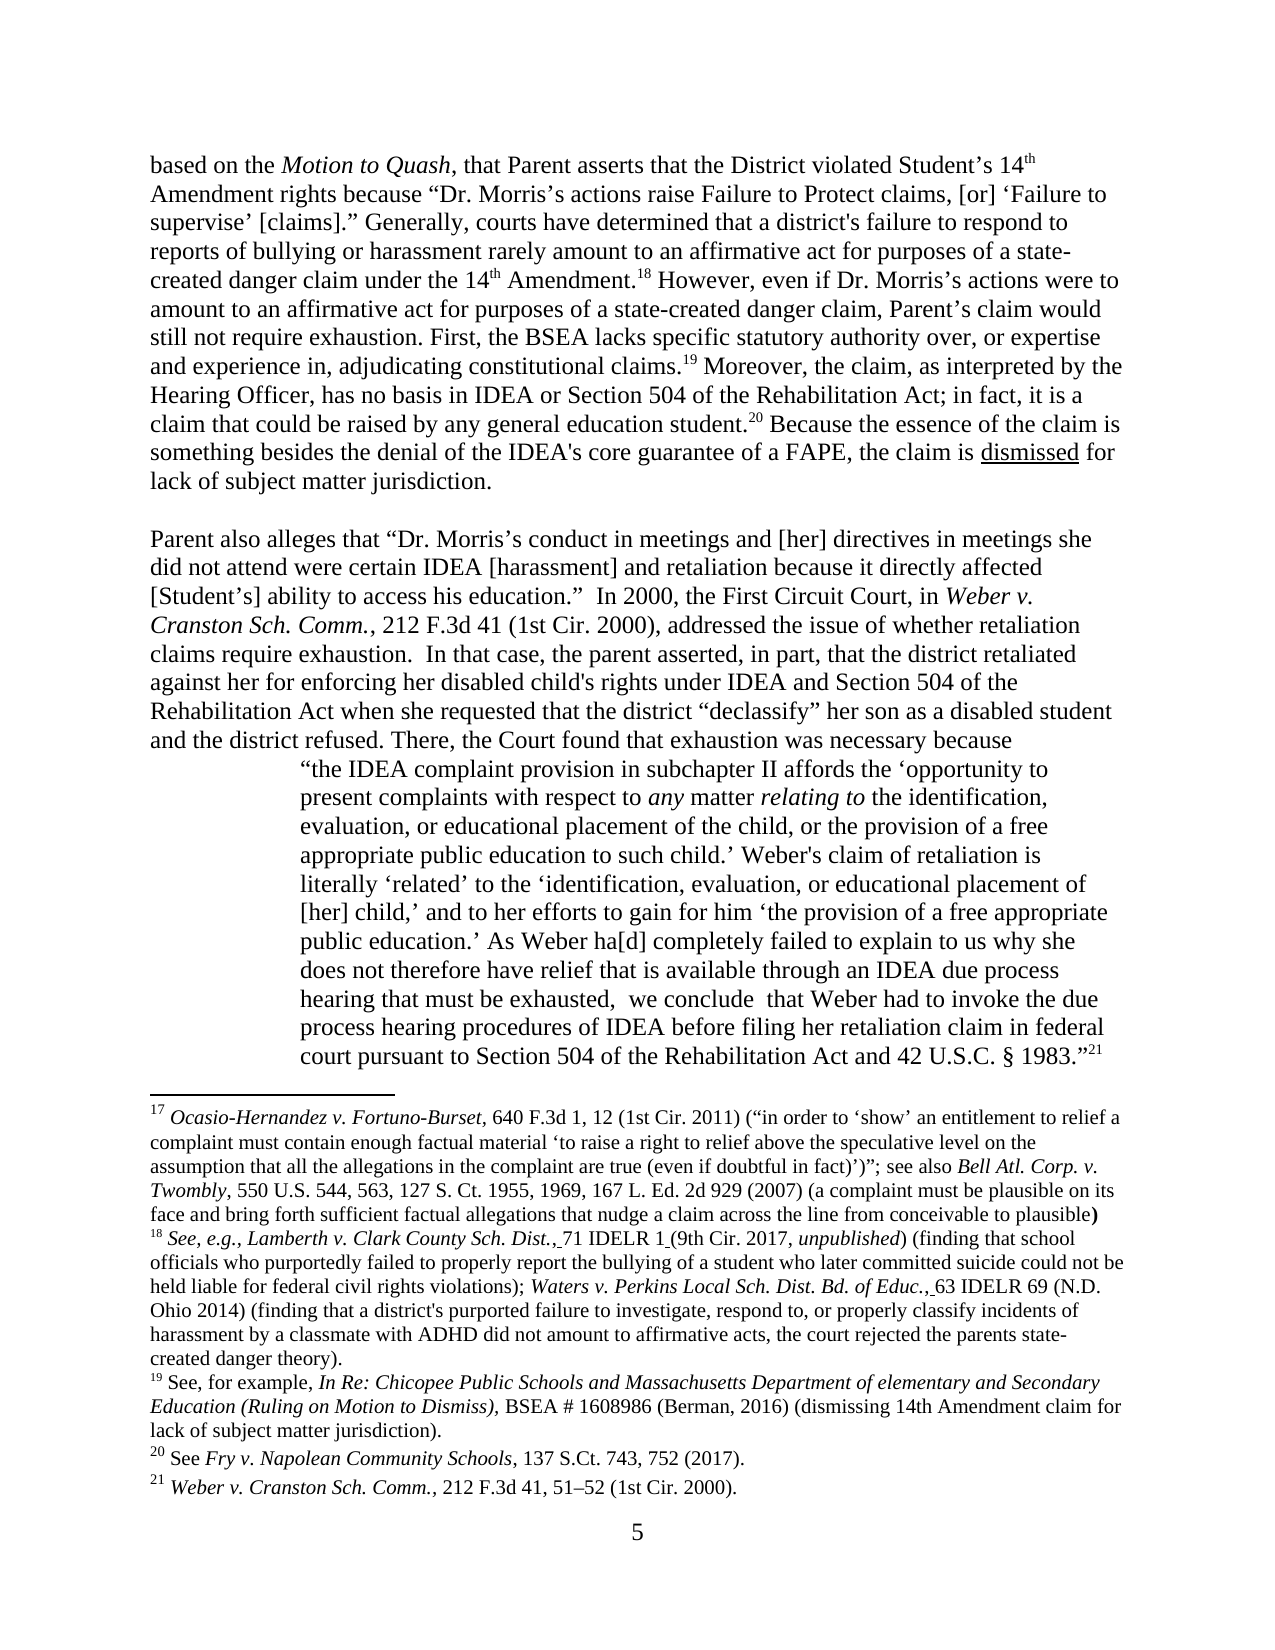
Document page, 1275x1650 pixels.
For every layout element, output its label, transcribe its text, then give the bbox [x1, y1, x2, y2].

text Parent also alleges that “Dr. Morris’s conduct in meetings and [her] directives in meetings she did not attend were certain IDEA [harassment] and retaliation because it directly affected [Student’s] ability to access his education.” In 2000, the First Circuit Court, in Weber v. Cranston Sch. Comm., 212 F.3d 41 (1st Cir. 2000), addressed the issue of whether retaliation claims require exhaustion. In that case, the parent asserted, in part, that the district retaliated against her for enforcing her disabled child's rights under IDEA and Section 504 of the Rehabilitation Act when she requested that the district “declassify” her son as a disabled student and the district refused. There, the Court found that exhaustion was necessary because [150, 524, 1125, 754]
text “the IDEA complaint provision in subchapter II affords the ‘opportunity to present complaints with respect to any matter relating to the identification, evaluation, or educational placement of the child, or the provision of a free appropriate public education to such child.’ Weber's claim of retaliation is literally ‘related’ to the ‘identification, evaluation, or educational placement of [her] child,’ and to her efforts to gain for him ‘the provision of a free appropriate public education.’ As Weber ha[d] completely failed to explain to us why she does not therefore have relief that is available through an IDEA due process hearing that must be exhausted, we conclude that Weber had to invoke the due process hearing procedures of IDEA before filing her retaliation claim in federal court pursuant to Section 504 of the Rehabilitation Act and 42 U.S.C. § 1983.” [300, 754, 1125, 1070]
